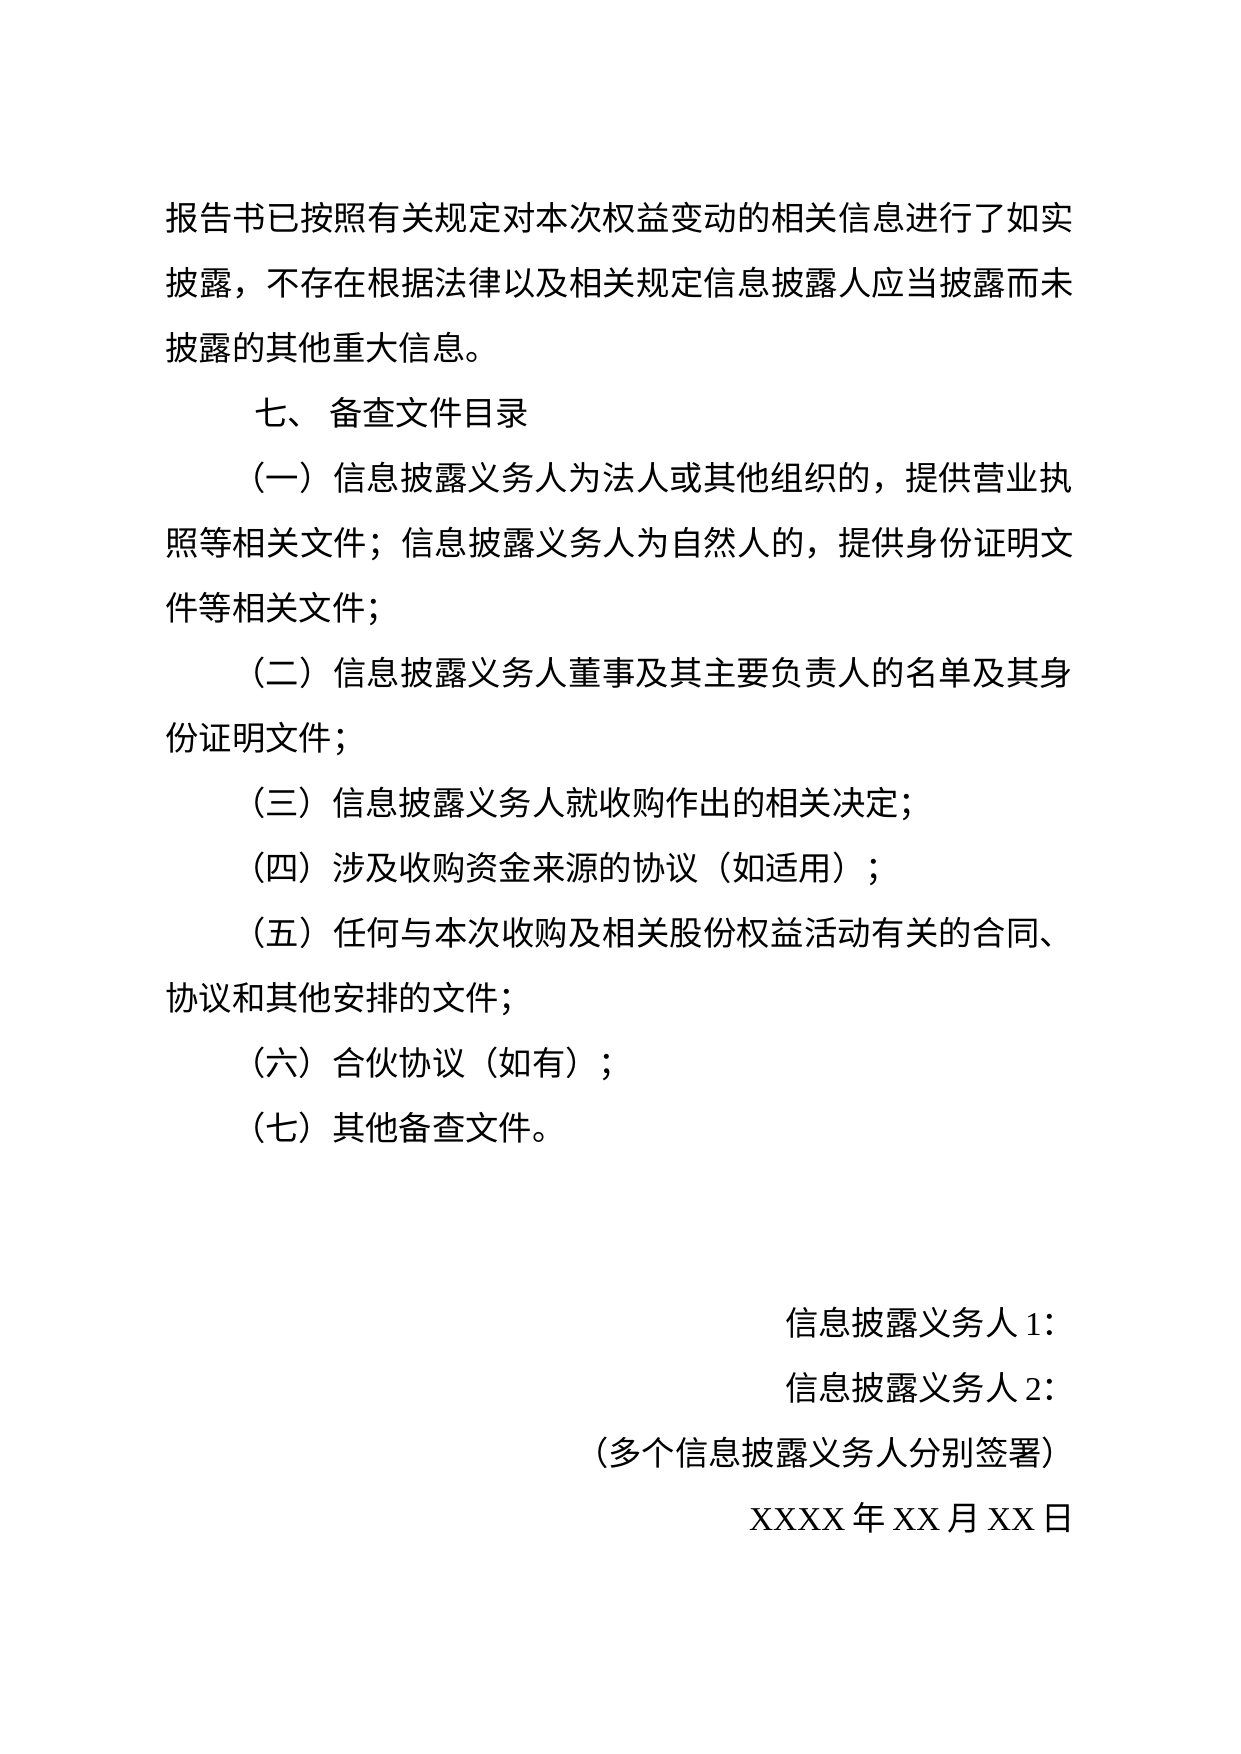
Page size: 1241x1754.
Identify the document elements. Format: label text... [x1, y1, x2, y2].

text 信息披露义务人2： [165, 1353, 1075, 1418]
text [165, 183, 1075, 378]
text （七）其他备查文件。 [165, 1093, 1075, 1158]
text （一）信息披露义务人为法人或其他组织的，提供营业执照等相关文件；信息披露义务人为自然人的，提供身份证明文件等相关文件； [165, 443, 1075, 638]
text 备查文件目录 [254, 378, 1075, 443]
text （六）合伙协议（如有）； [165, 1028, 1075, 1093]
text （四）涉及收购资金来源的协议（如适用）； [165, 833, 1075, 898]
text （三）信息披露义务人就收购作出的相关决定； [165, 768, 1075, 833]
text （二）信息披露义务人董事及其主要负责人的名单及其身份证明文件； [165, 638, 1075, 768]
text XXXX年XX月XX日 [165, 1483, 1075, 1548]
text 信息披露义务人1： [165, 1288, 1075, 1353]
text （多个信息披露义务人分别签署） [165, 1418, 1075, 1483]
text （五）任何与本次收购及相关股份权益活动有关的合同、协议和其他安排的文件； [165, 898, 1075, 1028]
